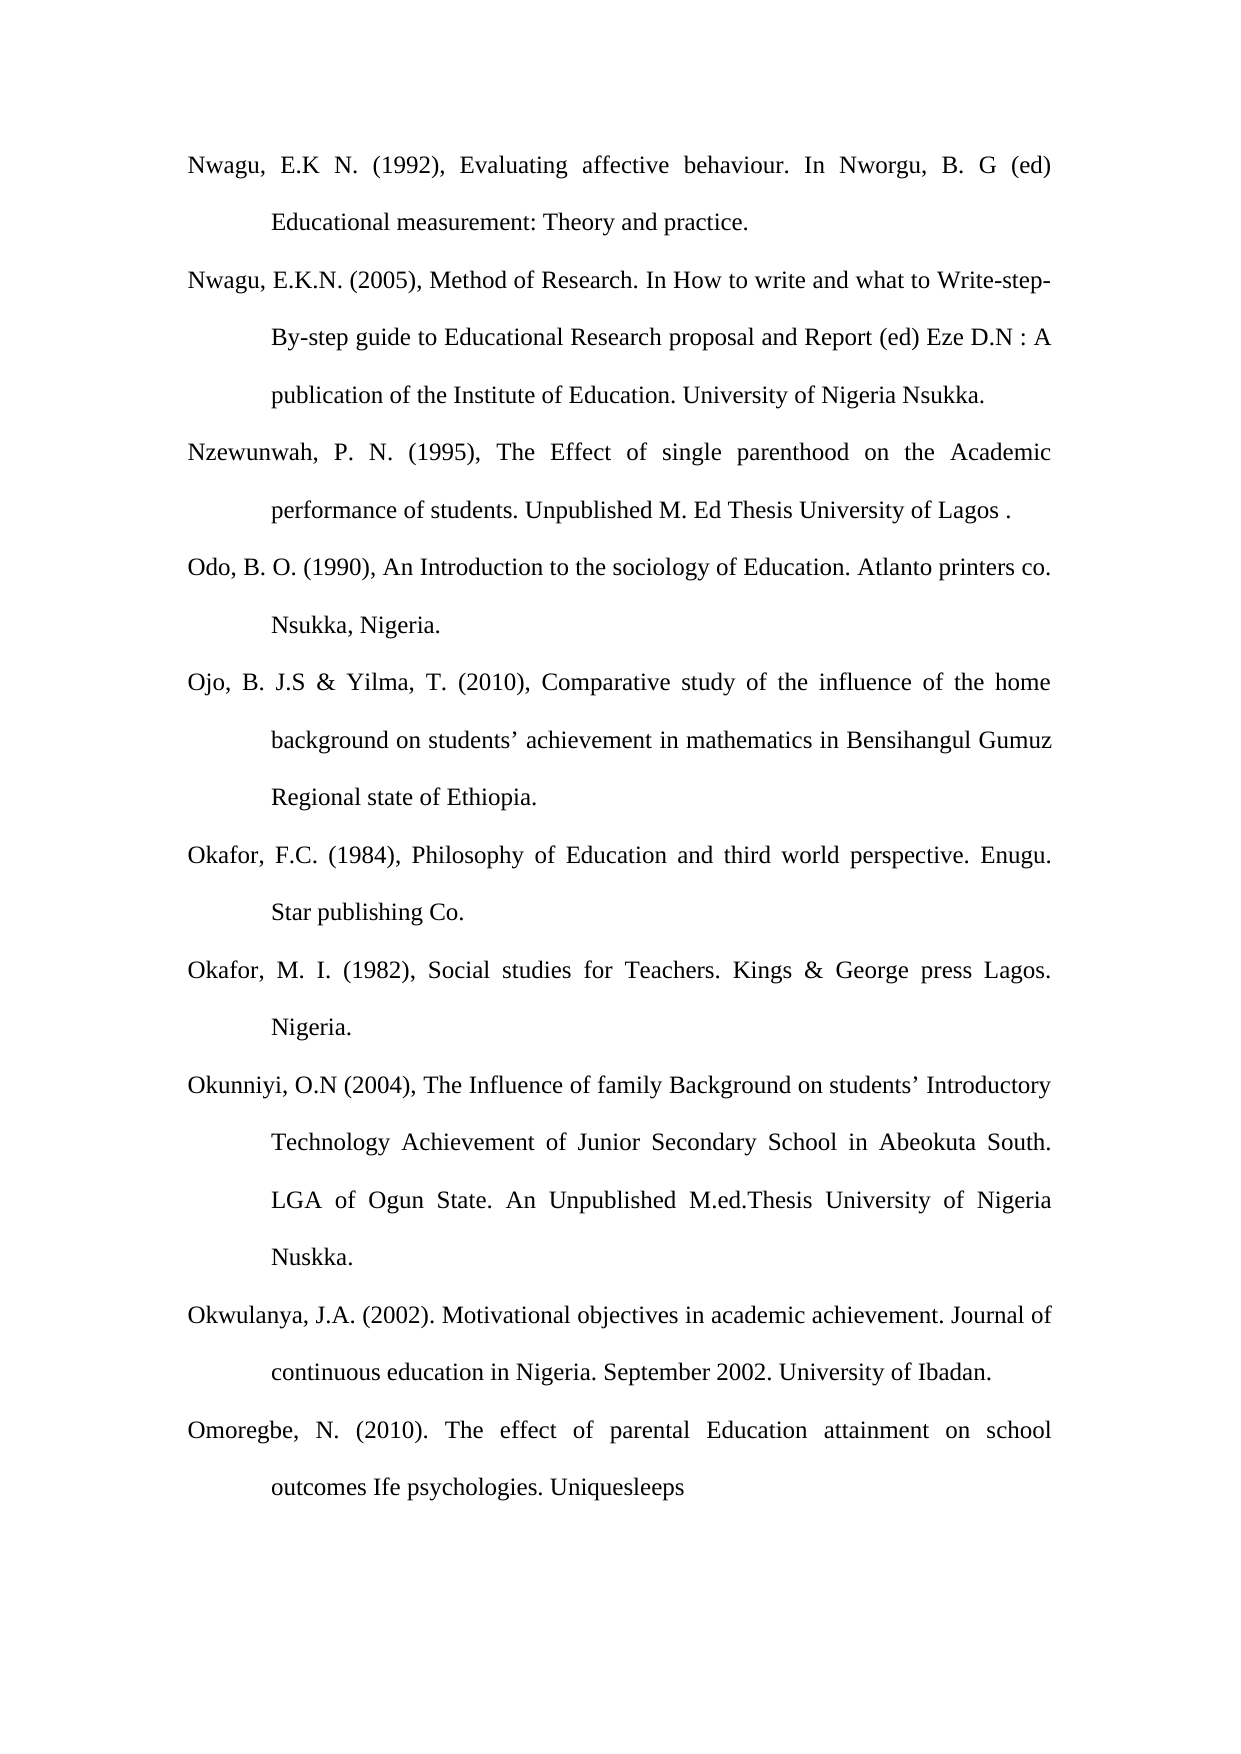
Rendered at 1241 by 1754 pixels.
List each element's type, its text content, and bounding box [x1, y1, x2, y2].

text Okafor, F.C. (1984), Philosophy of Education and third world perspective. Enugu. Star publishing Co. [187, 840, 1053, 926]
text Okafor, M. I. (1982), Social studies for Teachers. Kings & George press Lagos. Nigeria. [187, 955, 1053, 1041]
text Nzewunwah, P. N. (1995), The Effect of single parenthood on the Academic performance of students. Unpublished M. Ed Thesis University of Lagos . [187, 437, 1053, 524]
text Odo, B. O. (1990), An Introduction to the sociology of Education. Atlanto printers co. Nsukka, Nigeria. [187, 552, 1053, 639]
text Omoregbe, N. (2010). The effect of parental Education attainment on school outcomes Ife psychologies. Uniquesleeps [187, 1415, 1053, 1501]
text Nwagu, E.K N. (1992), Evaluating affective behaviour. In Nworgu, B. G (ed) Educational measurement: Theory and practice. [187, 150, 1053, 236]
text Ojo, B. J.S & Yilma, T. (2010), Comparative study of the influence of the home background on students’ achievement in mathematics in Bensihangul Gumuz Regional state of Ethiopia. [187, 667, 1053, 811]
text Nwagu, E.K.N. (2005), Method of Research. In How to write and what to Write-step-By-step guide to Educational Research proposal and Report (ed) Eze D.N : A publication of the Institute of Education. University of Nigeria Nsukka. [187, 265, 1053, 409]
text Okunniyi, O.N (2004), The Influence of family Background on students’ Introductory Technology Achievement of Junior Secondary School in Abeokuta South. LGA of Ogun State. An Unpublished M.ed.Thesis University of Nigeria Nuskka. [187, 1070, 1053, 1271]
text Okwulanya, J.A. (2002). Motivational objectives in academic achievement. Journal of continuous education in Nigeria. September 2002. University of Ibadan. [187, 1300, 1053, 1386]
